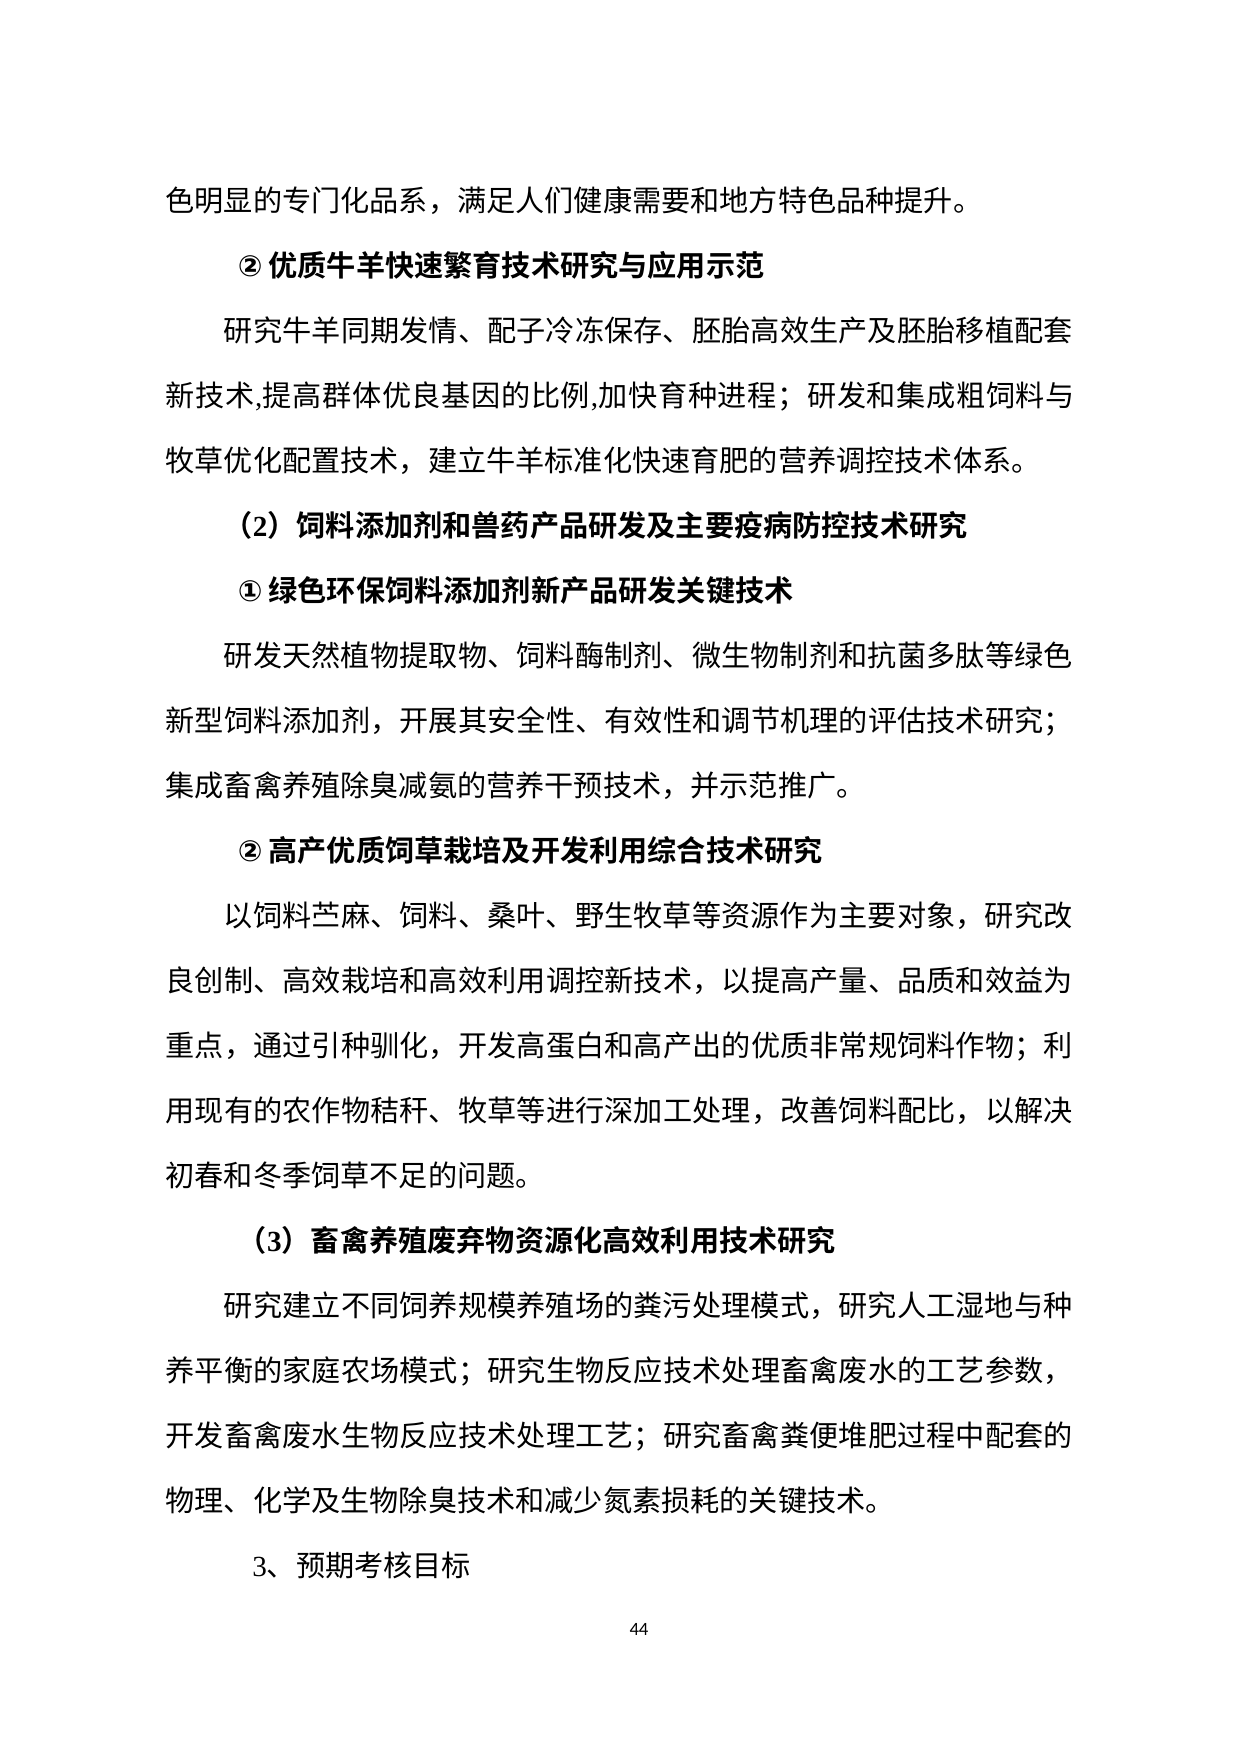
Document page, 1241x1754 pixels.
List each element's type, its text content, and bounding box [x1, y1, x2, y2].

text 研究建立不同饲养规模养殖场的粪污处理模式，研究人工湿地与种养平衡的家庭农场模式；研究生物反应技术处理畜禽废水的工艺参数，开发畜禽废水生物反应技术处理工艺；研究畜禽粪便堆肥过程中配套的物理、化学及生物除臭技术和减少氮素损耗的关键技术。 [165, 1271, 1075, 1531]
text ②高产优质饲草栽培及开发利用综合技术研究 [165, 816, 1075, 881]
text （3）畜禽养殖废弃物资源化高效利用技术研究 [165, 1206, 1075, 1271]
text 以饲料苎麻、饲料、桑叶、野生牧草等资源作为主要对象，研究改良创制、高效栽培和高效利用调控新技术，以提高产量、品质和效益为重点，通过引种驯化，开发高蛋白和高产出的优质非常规饲料作物；利用现有的农作物秸秆、牧草等进行深加工处理，改善饲料配比，以解决初春和冬季饲草不足的问题。 [165, 881, 1075, 1206]
text 研究牛羊同期发情、配子冷冻保存、胚胎高效生产及胚胎移植配套新技术,提高群体优良基因的比例,加快育种进程；研发和集成粗饲料与牧草优化配置技术，建立牛羊标准化快速育肥的营养调控技术体系。 [165, 296, 1075, 491]
text （2）饲料添加剂和兽药产品研发及主要疫病防控技术研究 [165, 491, 1075, 556]
text ①绿色环保饲料添加剂新产品研发关键技术 [165, 556, 1075, 621]
text 3、预期考核目标 [165, 1531, 1075, 1596]
text ②优质牛羊快速繁育技术研究与应用示范 [165, 231, 1075, 296]
text 研发天然植物提取物、饲料酶制剂、微生物制剂和抗菌多肽等绿色新型饲料添加剂，开展其安全性、有效性和调节机理的评估技术研究；集成畜禽养殖除臭减氨的营养干预技术，并示范推广。 [165, 621, 1075, 816]
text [165, 166, 1075, 231]
